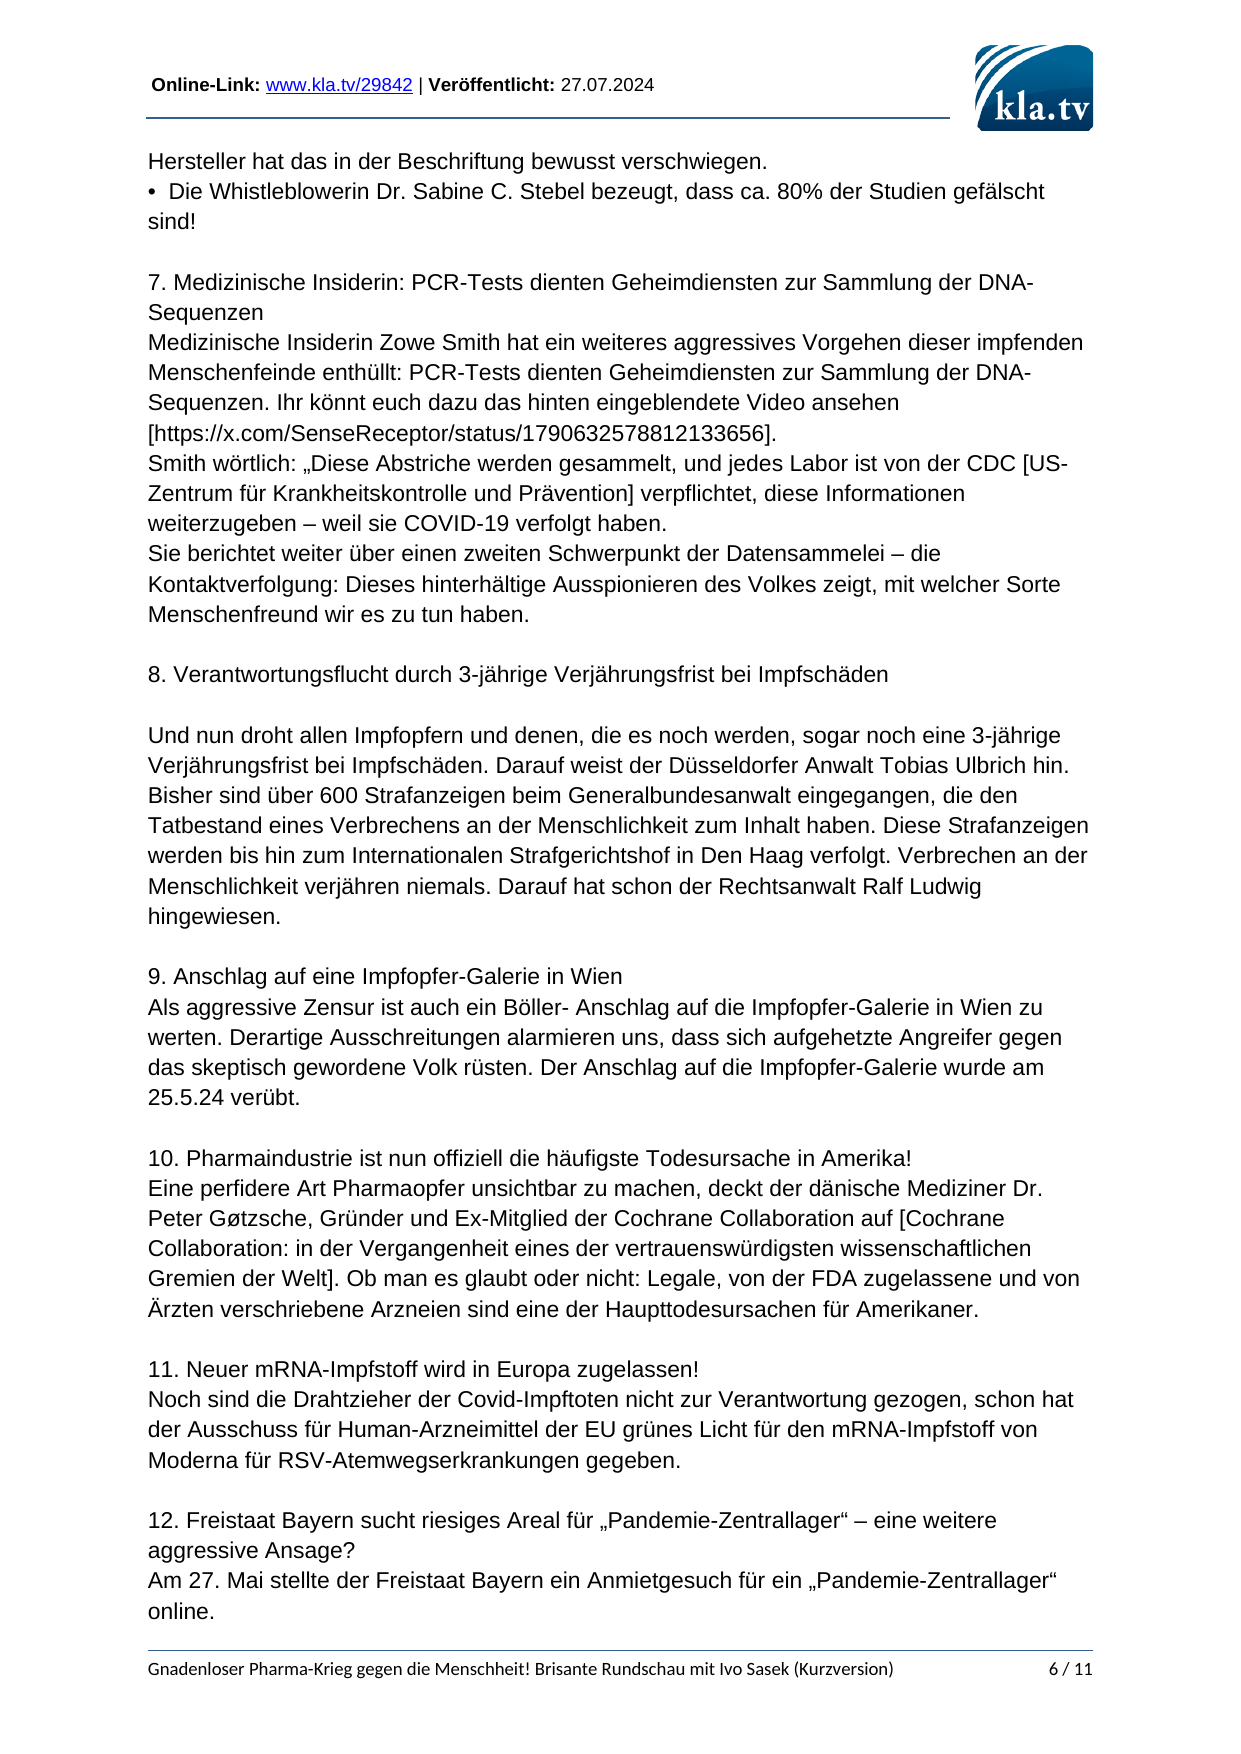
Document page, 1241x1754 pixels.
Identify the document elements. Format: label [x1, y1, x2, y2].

text [148, 148, 1093, 1624]
